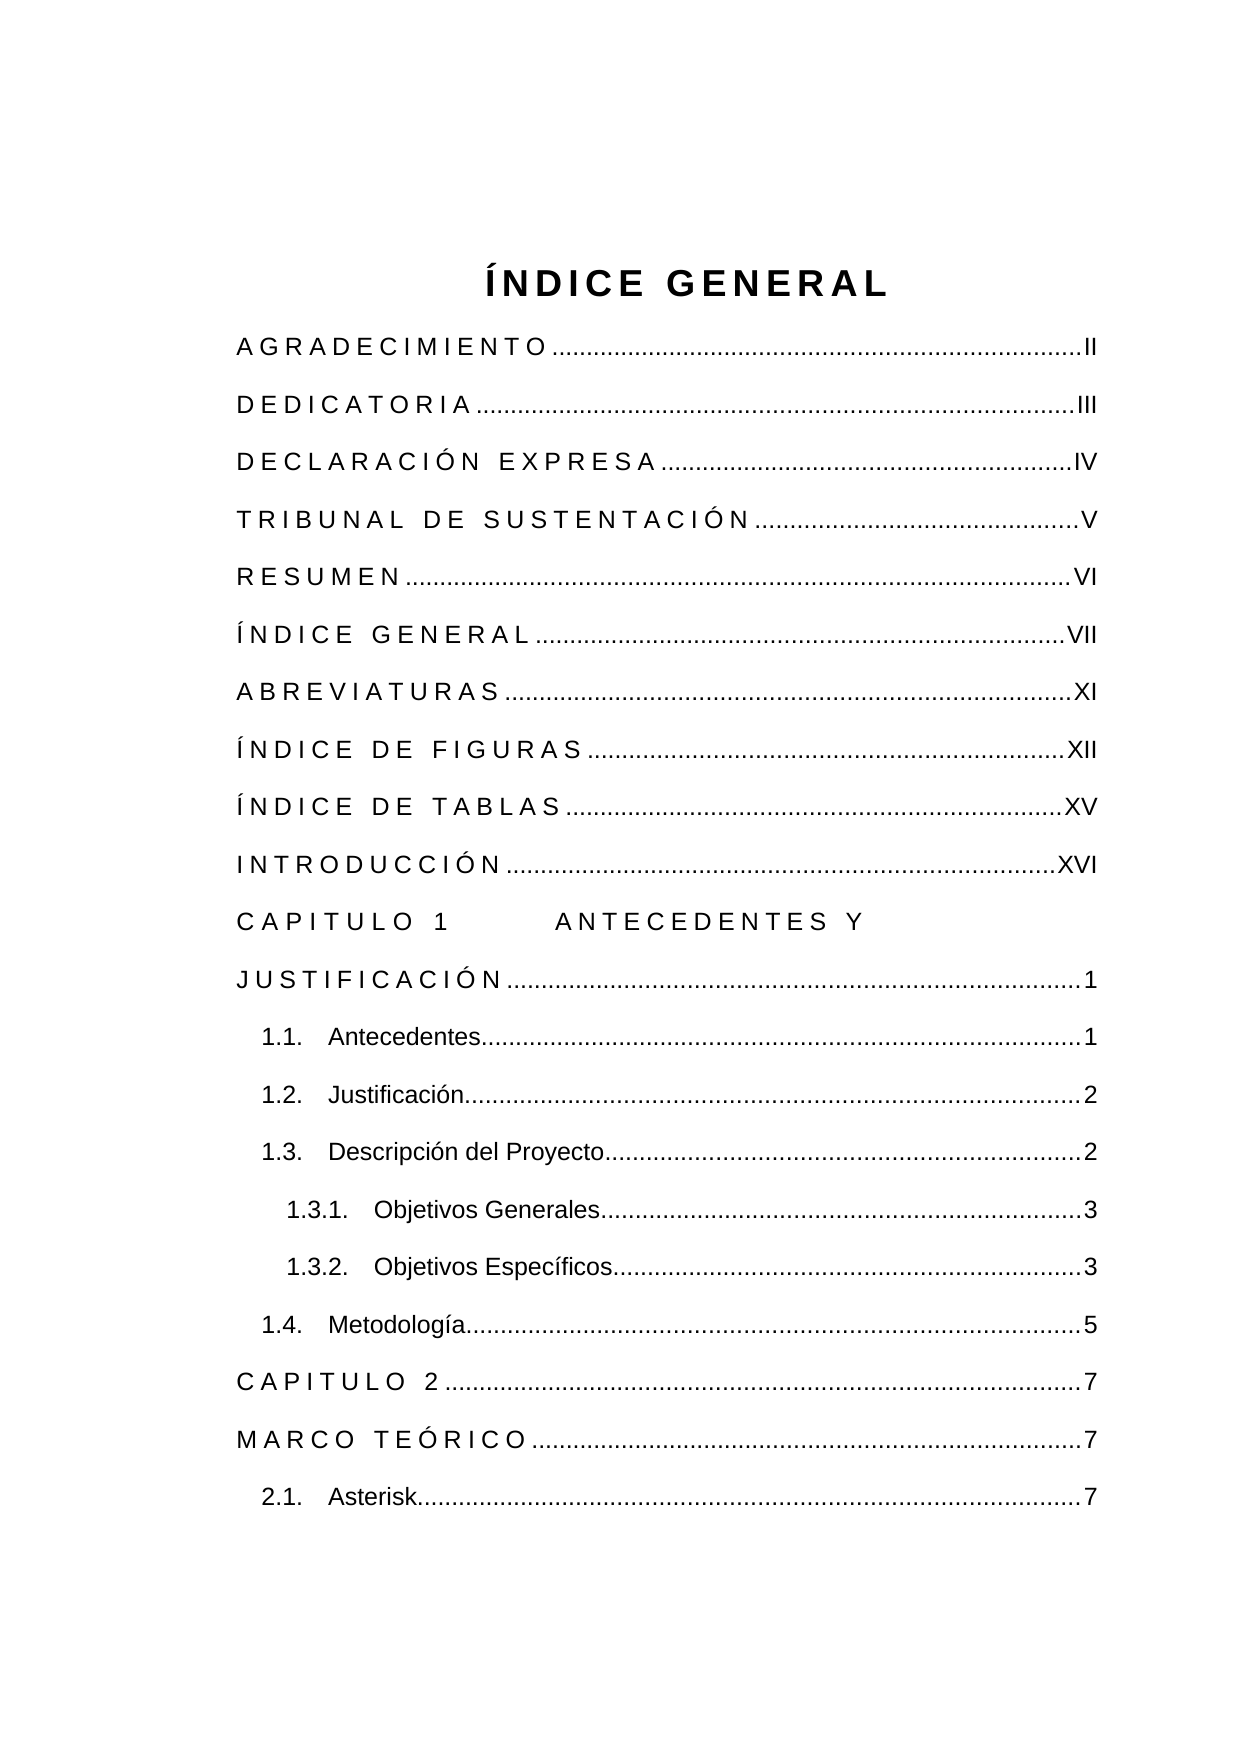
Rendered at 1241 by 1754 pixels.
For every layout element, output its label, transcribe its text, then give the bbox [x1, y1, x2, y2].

text ÍNDICE GENERAL VII [236, 620, 1098, 648]
text DECLARACIÓN EXPRESA IV [236, 447, 1098, 476]
text ÍNDICE DE FIGURAS XII [236, 735, 1098, 763]
text DEDICATORIA III [236, 390, 1098, 418]
text MARCO TEÓRICO 7 [236, 1425, 1098, 1453]
text RESUMEN VI [236, 562, 1098, 591]
text TRIBUNAL DE SUSTENTACIÓN V [236, 505, 1098, 533]
text CAPITULO 1 ANTECEDENTES Y JUSTIFICACIÓN 1 [236, 907, 1098, 993]
text 1.1. Antecedentes 1 [261, 1022, 1098, 1051]
text ABREVIATURAS XI [236, 677, 1098, 706]
text AGRADECIMIENTO II [236, 332, 1098, 361]
text INTRODUCCIÓN XVI [236, 850, 1098, 878]
text 2.1. Asterisk 7 [261, 1482, 1098, 1511]
text 1.4. Metodología 5 [261, 1310, 1098, 1338]
text CAPITULO 2 7 [236, 1367, 1098, 1396]
text 1.3.1. Objetivos Generales 3 [286, 1195, 1098, 1223]
subtitle ÍNDICE GENERAL [273, 261, 1098, 304]
text 1.3. Descripción del Proyecto 2 [261, 1137, 1098, 1166]
text ÍNDICE DE TABLAS XV [236, 792, 1098, 821]
text 1.2. Justificación 2 [261, 1080, 1098, 1108]
text 1.3.2. Objetivos Específicos 3 [286, 1252, 1098, 1281]
